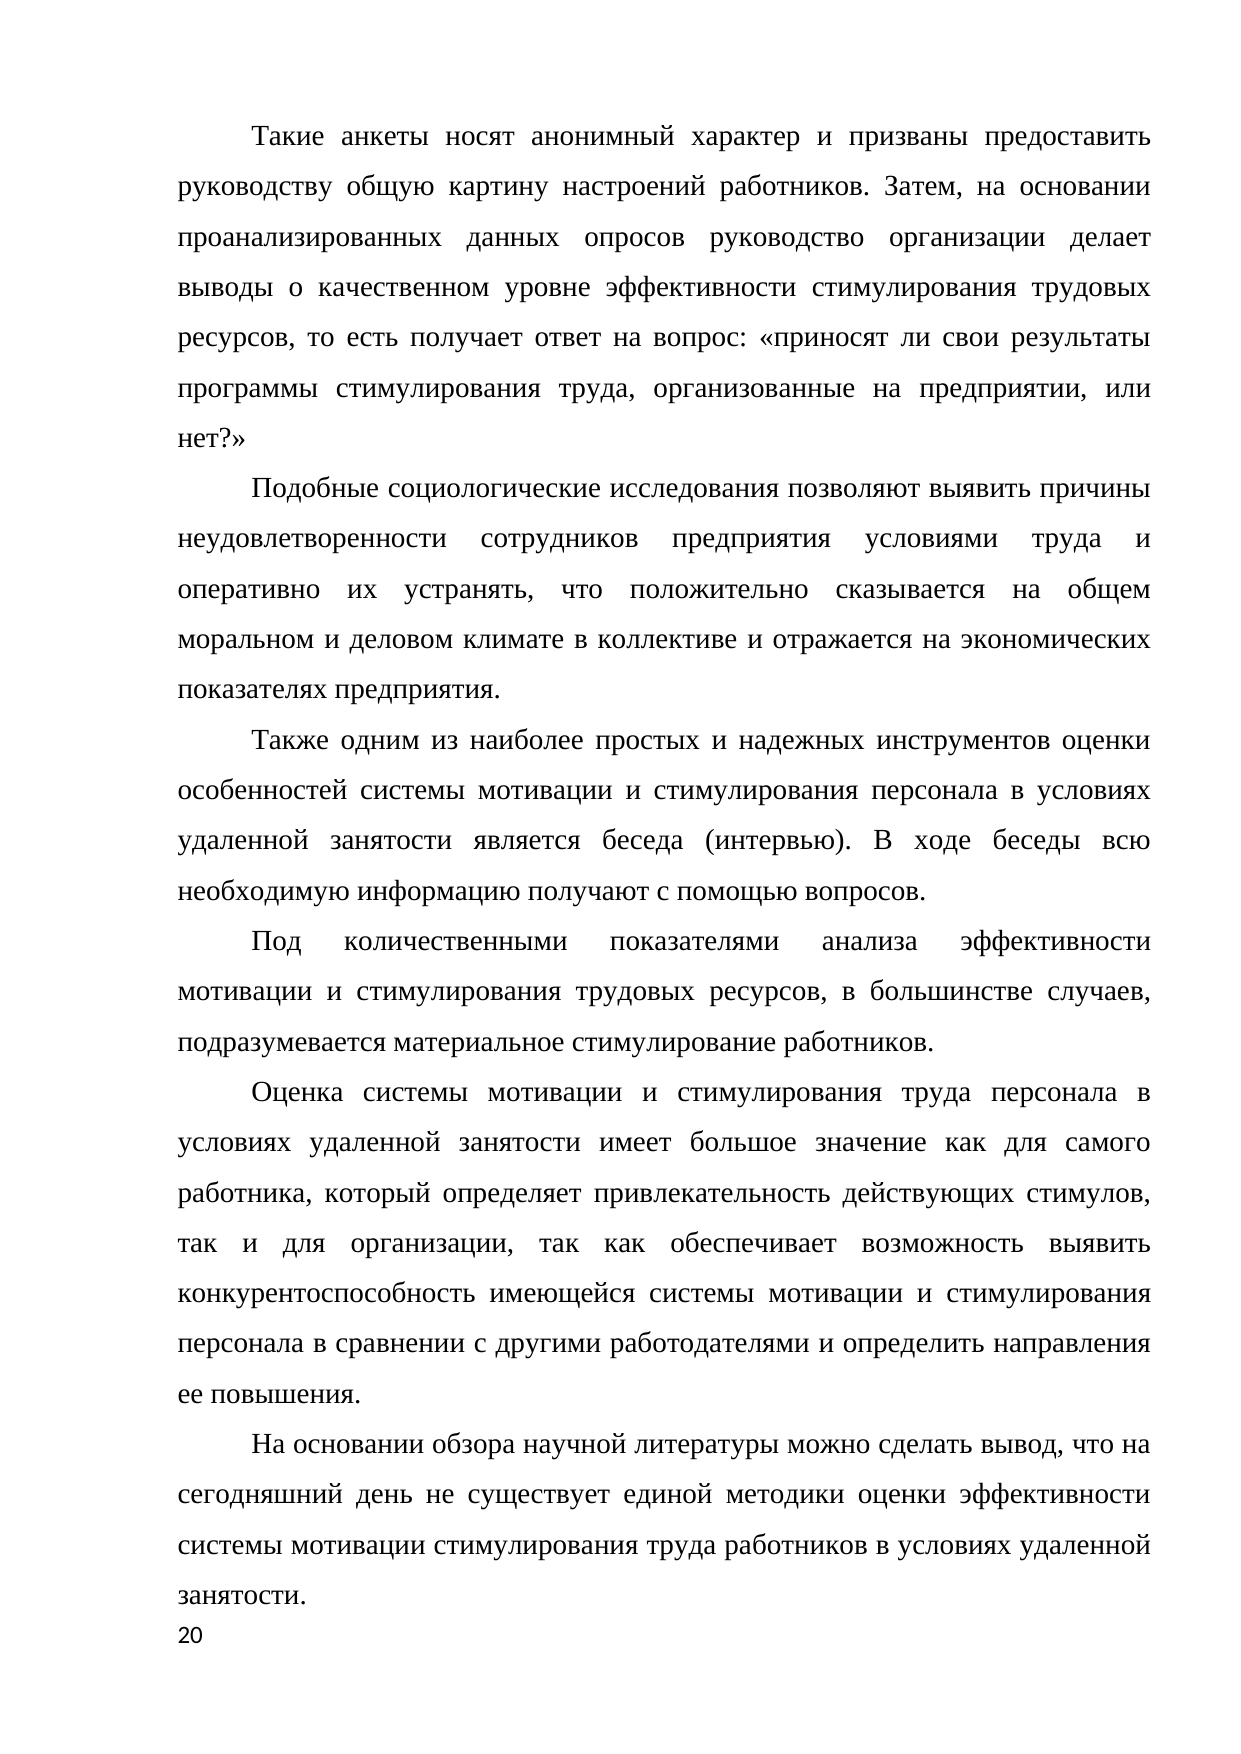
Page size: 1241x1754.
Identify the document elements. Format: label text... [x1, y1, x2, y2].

text Подобные социологические исследования позволяют выявить причины неудовлетворенности сотрудников предприятия условиями труда и оперативно их устранять, что положительно сказывается на общем моральном и деловом климате в коллективе и отражается на экономических показателях предприятия. [177, 470, 1152, 705]
text На основании обзора научной литературы можно сделать вывод, что на сегодняшний день не существует единой методики оценки эффективности системы мотивации стимулирования труда работников в условиях удаленной занятости. [177, 1426, 1152, 1611]
text Оценка системы мотивации и стимулирования труда персонала в условиях удаленной занятости имеет большое значение как для самого работника, который определяет привлекательность действующих стимулов, так и для организации, так как обеспечивает возможность выявить конкурентоспособность имеющейся системы мотивации и стимулирования персонала в сравнении с другими работодателями и определить направления ее повышения. [177, 1074, 1152, 1409]
text Такие анкеты носят анонимный характер и призваны предоставить руководству общую картину настроений работников. Затем, на основании проанализированных данных опросов руководство организации делает выводы о качественном уровне эффективности стимулирования трудовых ресурсов, то есть получает ответ на вопрос: «приносят ли свои результаты программы стимулирования труда, организованные на предприятии, или нет?» [177, 118, 1152, 453]
text Также одним из наиболее простых и надежных инструментов оценки особенностей системы мотивации и стимулирования персонала в условиях удаленной занятости является беседа (интервью). В ходе беседы всю необходимую информацию получают с помощью вопросов. [177, 722, 1152, 906]
text Под количественными показателями анализа эффективности мотивации и стимулирования трудовых ресурсов, в большинстве случаев, подразумевается материальное стимулирование работников. [177, 923, 1152, 1057]
